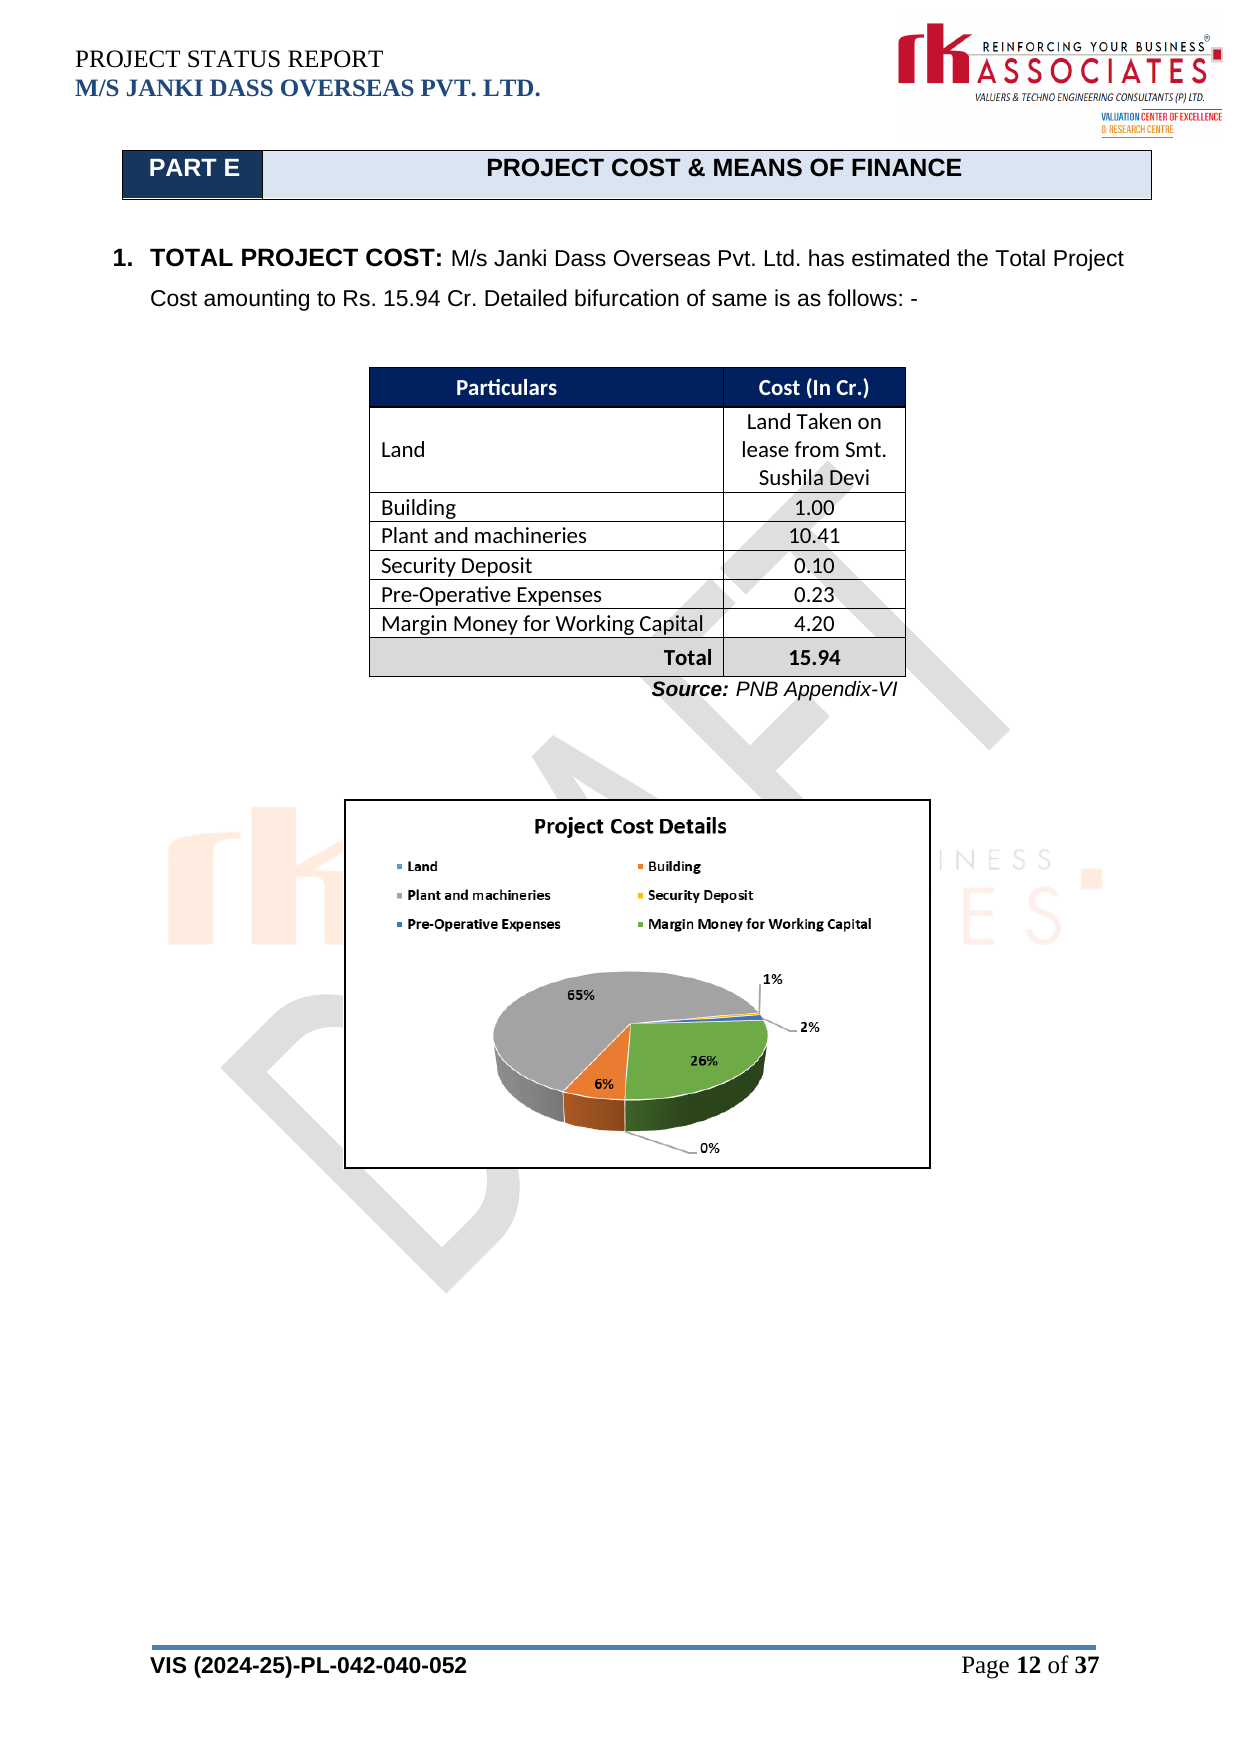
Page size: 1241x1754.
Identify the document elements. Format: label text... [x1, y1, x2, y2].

table_cell 0.10 [724, 551, 905, 579]
list Source: PNB Appendix-VI [150, 677, 1159, 701]
table_header PART E [123, 151, 262, 198]
table_cell 1.00 [724, 493, 905, 521]
table_cell 15.94 [724, 638, 905, 676]
table_cell Margin Money for Working Capital [370, 609, 723, 637]
table_cell Security Deposit [370, 551, 723, 579]
picture [892, 13, 1226, 142]
table_header Particulars [370, 368, 723, 406]
table_cell Land [370, 408, 723, 492]
table_cell Land Taken on lease from Smt. Sushila Devi [724, 408, 905, 492]
table_cell 10.41 [724, 522, 905, 550]
table_cell Total [370, 638, 723, 676]
list TOTAL PROJECT COST: M/s Janki Dass Overseas Pvt. Ltd. has estimated the Total Project Cost amounting to Rs. 15.94 Cr. Detailed bifurcation of same is as follows: - [112, 243, 1125, 311]
table_cell Pre-Operative Expenses [370, 580, 723, 608]
table_cell Building [370, 493, 723, 521]
picture [346, 801, 929, 1167]
table_cell Plant and machineries [370, 522, 723, 550]
table_header PROJECT COST & MEANS OF FINANCE [263, 151, 1151, 198]
table_header Cost (In Cr.) [724, 368, 905, 406]
table_cell 0.23 [724, 580, 905, 608]
table_cell 4.20 [724, 609, 905, 637]
